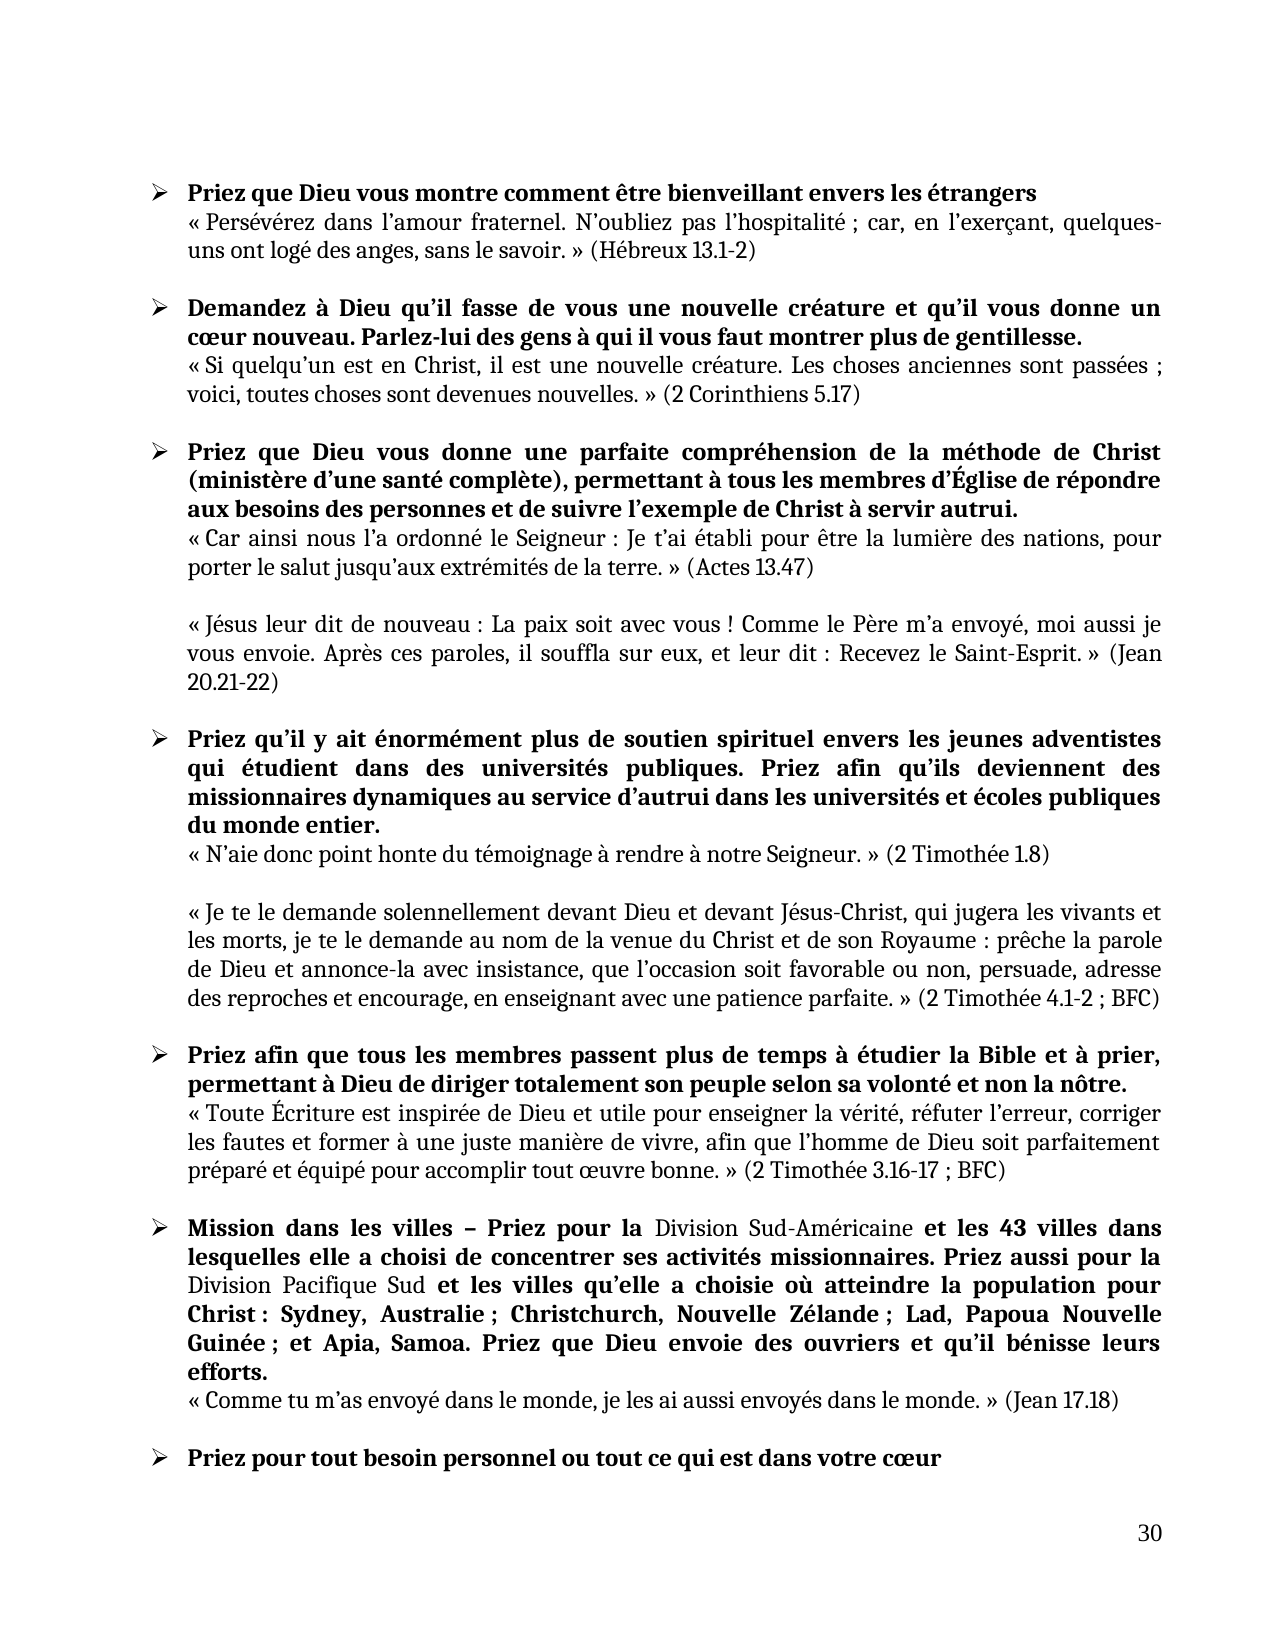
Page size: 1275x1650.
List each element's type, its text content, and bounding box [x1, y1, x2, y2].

list Demandez à Dieu qu’il fasse de vous une nouvelle créature et qu’il vous donne un cœur nouveau. Parlez-lui des gens à qui il vous faut montrer plus de gentillesse. [150, 294, 1162, 351]
list Priez pour tout besoin personnel ou tout ce qui est dans votre cœur [150, 1444, 1162, 1472]
list « Jésus leur dit de nouveau : La paix soit avec vous ! Comme le Père m’a envoyé, moi aussi je vous envoie. Après ces paroles, il souffla sur eux, et leur dit : Recevez le Saint-Esprit. » (Jean 20.21-22) [187, 610, 1162, 696]
list Priez qu’il y ait énormément plus de soutien spirituel envers les jeunes adventistes qui étudient dans des universités publiques. Priez afin qu’ils deviennent des missionnaires dynamiques au service d’autrui dans les universités et écoles publiques du monde entier. [150, 725, 1162, 840]
list « Comme tu m’as envoyé dans le monde, je les ai aussi envoyés dans le monde. » (Jean 17.18) [187, 1386, 1162, 1415]
list « Persévérez dans l’amour fraternel. N’oubliez pas l’hospitalité ; car, en l’exerçant, quelques-uns ont logé des anges, sans le savoir. » (Hébreux 13.1-2) [187, 207, 1162, 265]
list « Car ainsi nous l’a ordonné le Seigneur : Je t’ai établi pour être la lumière des nations, pour porter le salut jusqu’aux extrémités de la terre. » (Actes 13.47) [187, 524, 1162, 581]
list Mission dans les villes – Priez pour la Division Sud-Américaine et les 43 villes dans lesquelles elle a choisi de concentrer ses activités missionnaires. Priez aussi pour la Division Pacifique Sud et les villes qu’elle a choisie où atteindre la population pour Christ : Sydney, Australie ; Christchurch, Nouvelle Zélande ; Lad, Papoua Nouvelle Guinée ; et Apia, Samoa. Priez que Dieu envoie des ouvriers et qu’il bénisse leurs efforts. [150, 1214, 1162, 1386]
list « Toute Écriture est inspirée de Dieu et utile pour enseigner la vérité, réfuter l’erreur, corriger les fautes et former à une juste manière de vivre, afin que l’homme de Dieu soit parfaitement préparé et équipé pour accomplir tout œuvre bonne. » (2 Timothée 3.16-17 ; BFC) [187, 1099, 1162, 1185]
list Priez que Dieu vous montre comment être bienveillant envers les étrangers [150, 179, 1162, 207]
list « Si quelqu’un est en Christ, il est une nouvelle créature. Les choses anciennes sont passées ; voici, toutes choses sont devenues nouvelles. » (2 Corinthiens 5.17) [187, 351, 1162, 409]
list « Je te le demande solennellement devant Dieu et devant Jésus-Christ, qui jugera les vivants et les morts, je te le demande au nom de la venue du Christ et de son Royaume : prêche la parole de Dieu et annonce-la avec insistance, que l’occasion soit favorable ou non, persuade, adresse des reproches et encourage, en enseignant avec une patience parfaite. » (2 Timothée 4.1-2 ; BFC) [187, 897, 1162, 1012]
list Priez que Dieu vous donne une parfaite compréhension de la méthode de Christ (ministère d’une santé complète), permettant à tous les membres d’Église de répondre aux besoins des personnes et de suivre l’exemple de Christ à servir autrui. [150, 437, 1162, 524]
list Priez afin que tous les membres passent plus de temps à étudier la Bible et à prier, permettant à Dieu de diriger totalement son peuple selon sa volonté et non la nôtre. [150, 1041, 1162, 1099]
list « N’aie donc point honte du témoignage à rendre à notre Seigneur. » (2 Timothée 1.8) [187, 840, 1162, 869]
